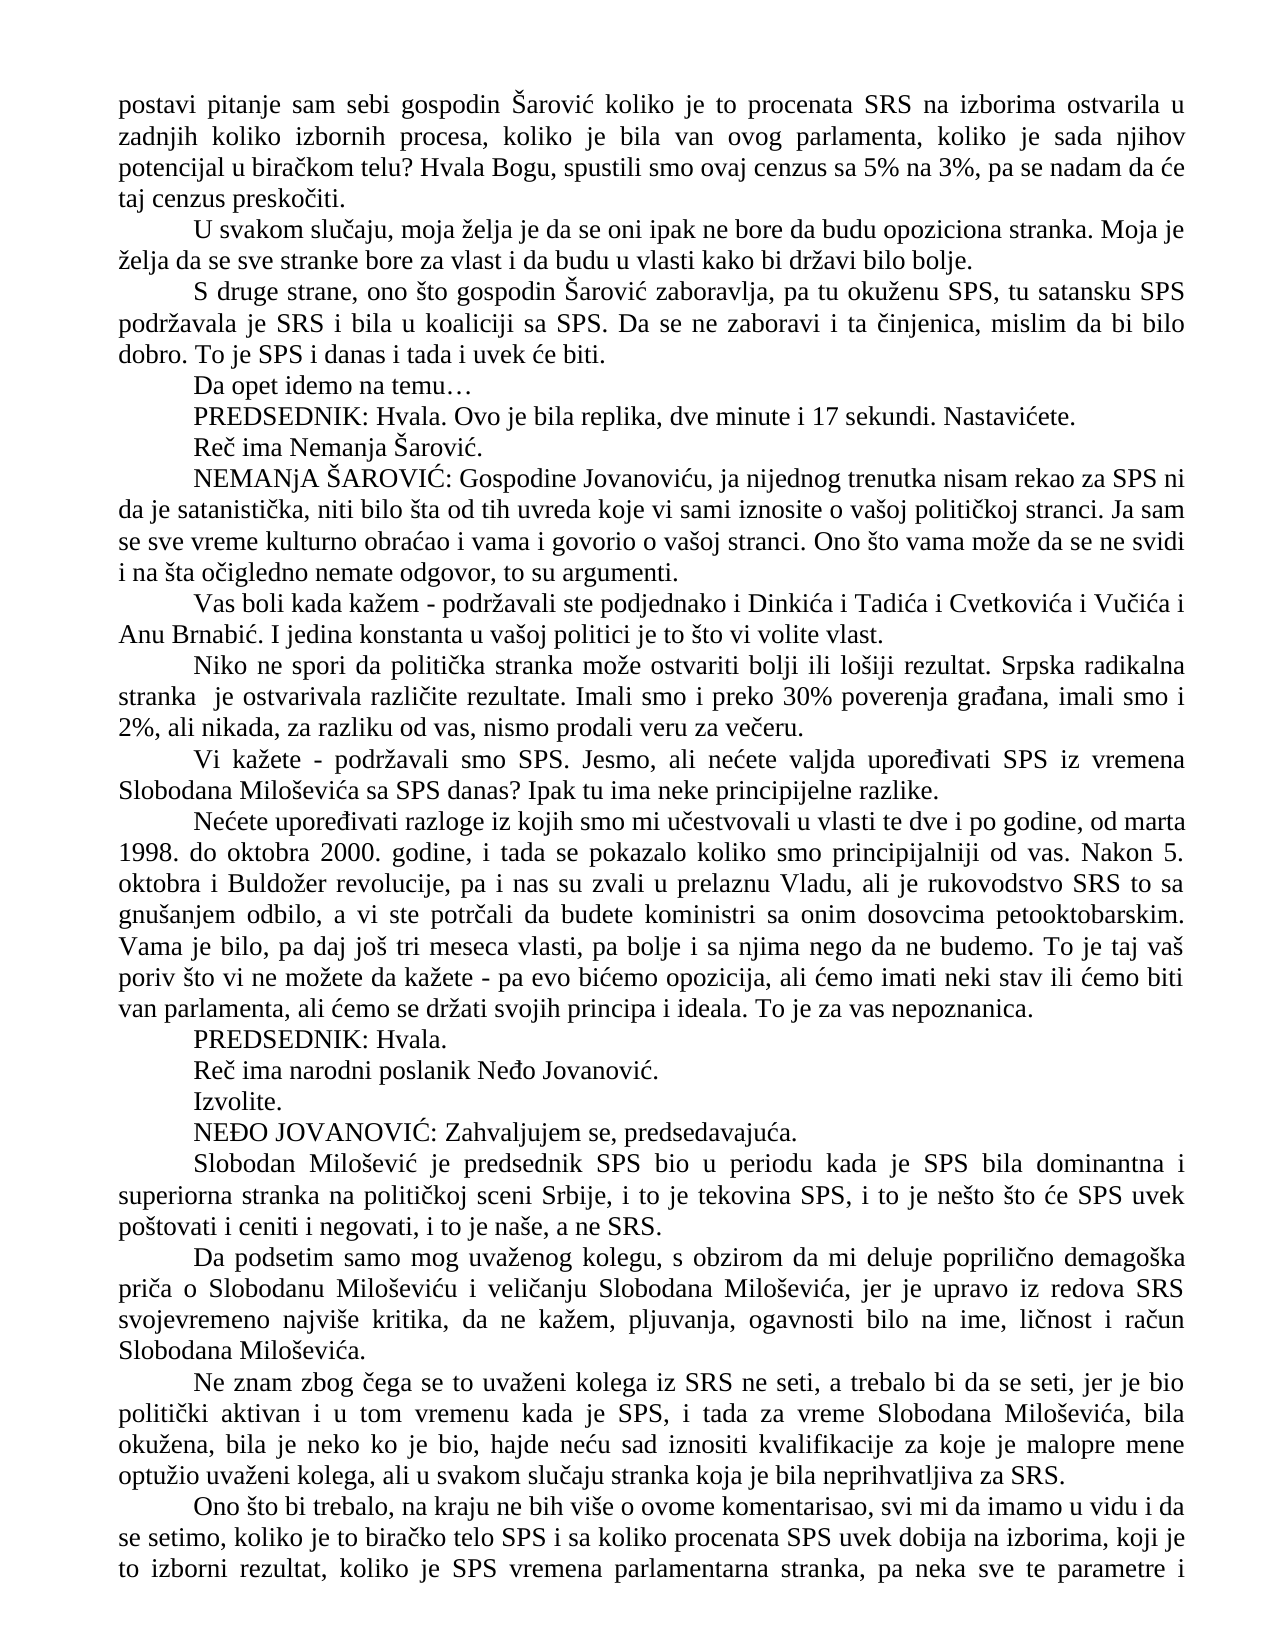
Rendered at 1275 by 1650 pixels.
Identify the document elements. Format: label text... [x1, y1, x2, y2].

text Da opet idemo na temu… [118, 369, 1186, 400]
text Vas boli kada kažem - podržavali ste podjednako i Dinkića i Tadića i Cvetkovića i Vučića i Anu Brnabić. I jedina konstanta u vašoj politici je to što vi volite vlast. [118, 587, 1186, 649]
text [118, 89, 1186, 213]
text Ne znam zbog čega se to uvaženi kolega iz SRS ne seti, a trebalo bi da se seti, jer je bio politički aktivan i u tom vremenu kada je SPS, i tada za vreme Slobodana Miloševića, bila okužena, bila je neko ko je bio, hajde neću sad iznositi kvalifikacije za koje je malopre mene optužio uvaženi kolega, ali u svakom slučaju stranka koja je bila neprihvatljiva za SRS. [118, 1366, 1186, 1490]
text Slobodan Milošević je predsednik SPS bio u periodu kada je SPS bila dominantna i superiorna stranka na političkoj sceni Srbije, i to je tekovina SPS, i to je nešto što će SPS uvek poštovati i ceniti i negovati, i to je naše, a ne SRS. [118, 1148, 1186, 1241]
text Reč ima Nemanja Šarović. [118, 431, 1186, 462]
text Reč ima narodni poslanik Neđo Jovanović. [118, 1054, 1186, 1085]
text Niko ne spori da politička stranka može ostvariti bolji ili lošiji rezultat. Srpska radikalna stranka je ostvarivala različite rezultate. Imali smo i preko 30% poverenja građana, imali smo i 2%, ali nikada, za razliku od vas, nismo prodali veru za večeru. [118, 649, 1186, 743]
text Da podsetim samo mog uvaženog kolegu, s obzirom da mi deluje poprilično demagoška priča o Slobodanu Miloševiću i veličanju Slobodana Miloševića, jer je upravo iz redova SRS svojevremeno najviše kritika, da ne kažem, pljuvanja, ogavnosti bilo na ime, ličnost i račun Slobodana Miloševića. [118, 1241, 1186, 1366]
text NEMANjA ŠAROVIĆ: Gospodine Jovanoviću, ja nijednog trenutka nisam rekao za SPS ni da je satanistička, niti bilo šta od tih uvreda koje vi sami iznosite o vašoj političkoj stranci. Ja sam se sve vreme kulturno obraćao i vama i govorio o vašoj stranci. Ono što vama može da se ne svidi i na šta očigledno nemate odgovor, to su argumenti. [118, 462, 1186, 587]
text U svakom slučaju, moja želja je da se oni ipak ne bore da budu opoziciona stranka. Moja je želja da se sve stranke bore za vlast i da budu u vlasti kako bi državi bilo bolje. [118, 213, 1186, 276]
text Nećete upoređivati razloge iz kojih smo mi učestvovali u vlasti te dve i po godine, od marta 1998. do oktobra 2000. godine, i tada se pokazalo koliko smo principijalniji od vas. Nakon 5. oktobra i Buldožer revolucije, pa i nas su zvali u prelaznu Vladu, ali je rukovodstvo SRS to sa gnušanjem odbilo, a vi ste potrčali da budete koministri sa onim dosovcima petooktobarskim. Vama je bilo, pa daj još tri meseca vlasti, pa bolje i sa njima nego da ne budemo. To je taj vaš poriv što vi ne možete da kažete - pa evo bićemo opozicija, ali ćemo imati neki stav ili ćemo biti van parlamenta, ali ćemo se držati svojih principa i ideala. To je za vas nepoznanica. [118, 805, 1186, 1023]
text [118, 1490, 1186, 1584]
text Vi kažete - podržavali smo SPS. Jesmo, ali nećete valjda upoređivati SPS iz vremena Slobodana Miloševića sa SPS danas? Ipak tu ima neke principijelne razlike. [118, 743, 1186, 805]
text PREDSEDNIK: Hvala. [118, 1023, 1186, 1054]
text S druge strane, ono što gospodin Šarović zaboravlja, pa tu okuženu SPS, tu satansku SPS podržavala je SRS i bila u koaliciji sa SPS. Da se ne zaboravi i ta činjenica, mislim da bi bilo dobro. To je SPS i danas i tada i uvek će biti. [118, 276, 1186, 369]
text NEĐO JOVANOVIĆ: Zahvaljujem se, predsedavajuća. [118, 1116, 1186, 1148]
text Izvolite. [118, 1085, 1186, 1116]
text PREDSEDNIK: Hvala. Ovo je bila replika, dve minute i 17 sekundi. Nastavićete. [118, 400, 1186, 431]
